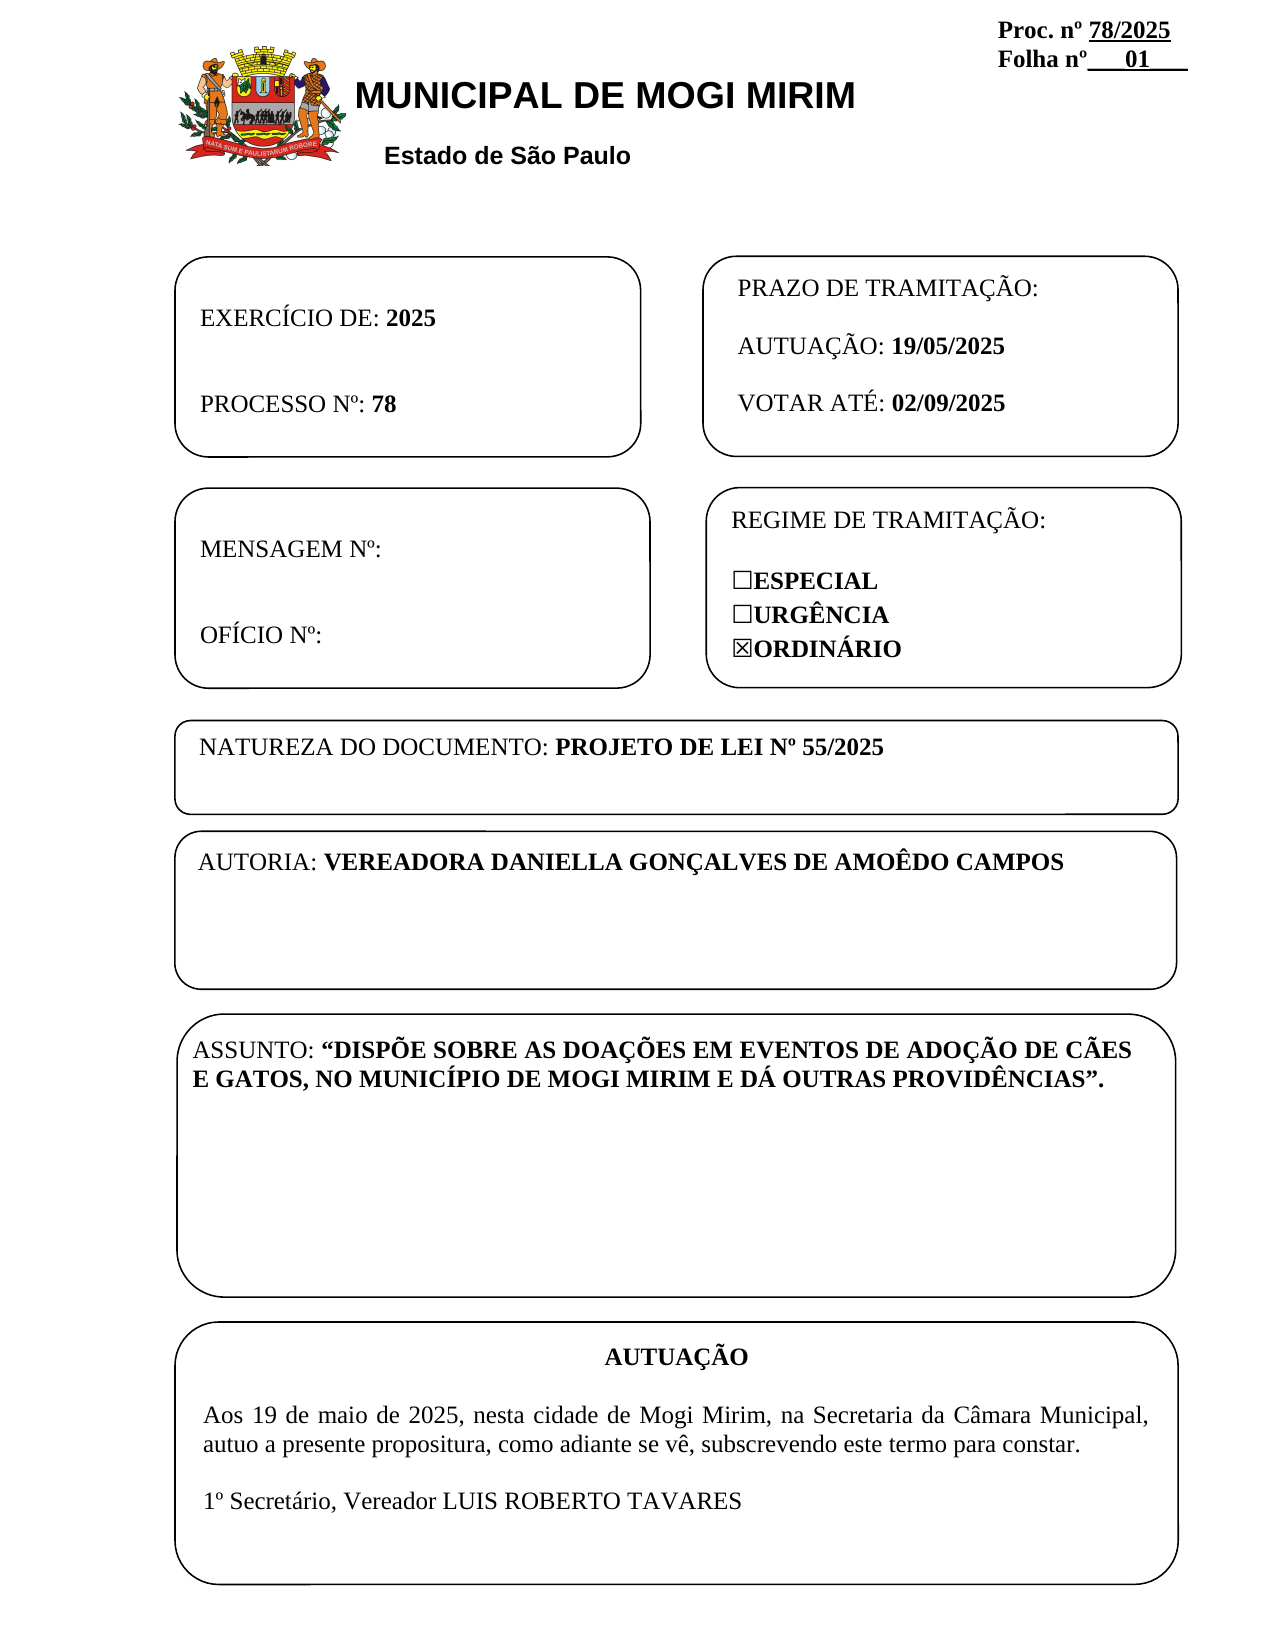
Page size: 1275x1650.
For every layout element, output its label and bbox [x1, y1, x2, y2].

picture [177, 46, 347, 165]
